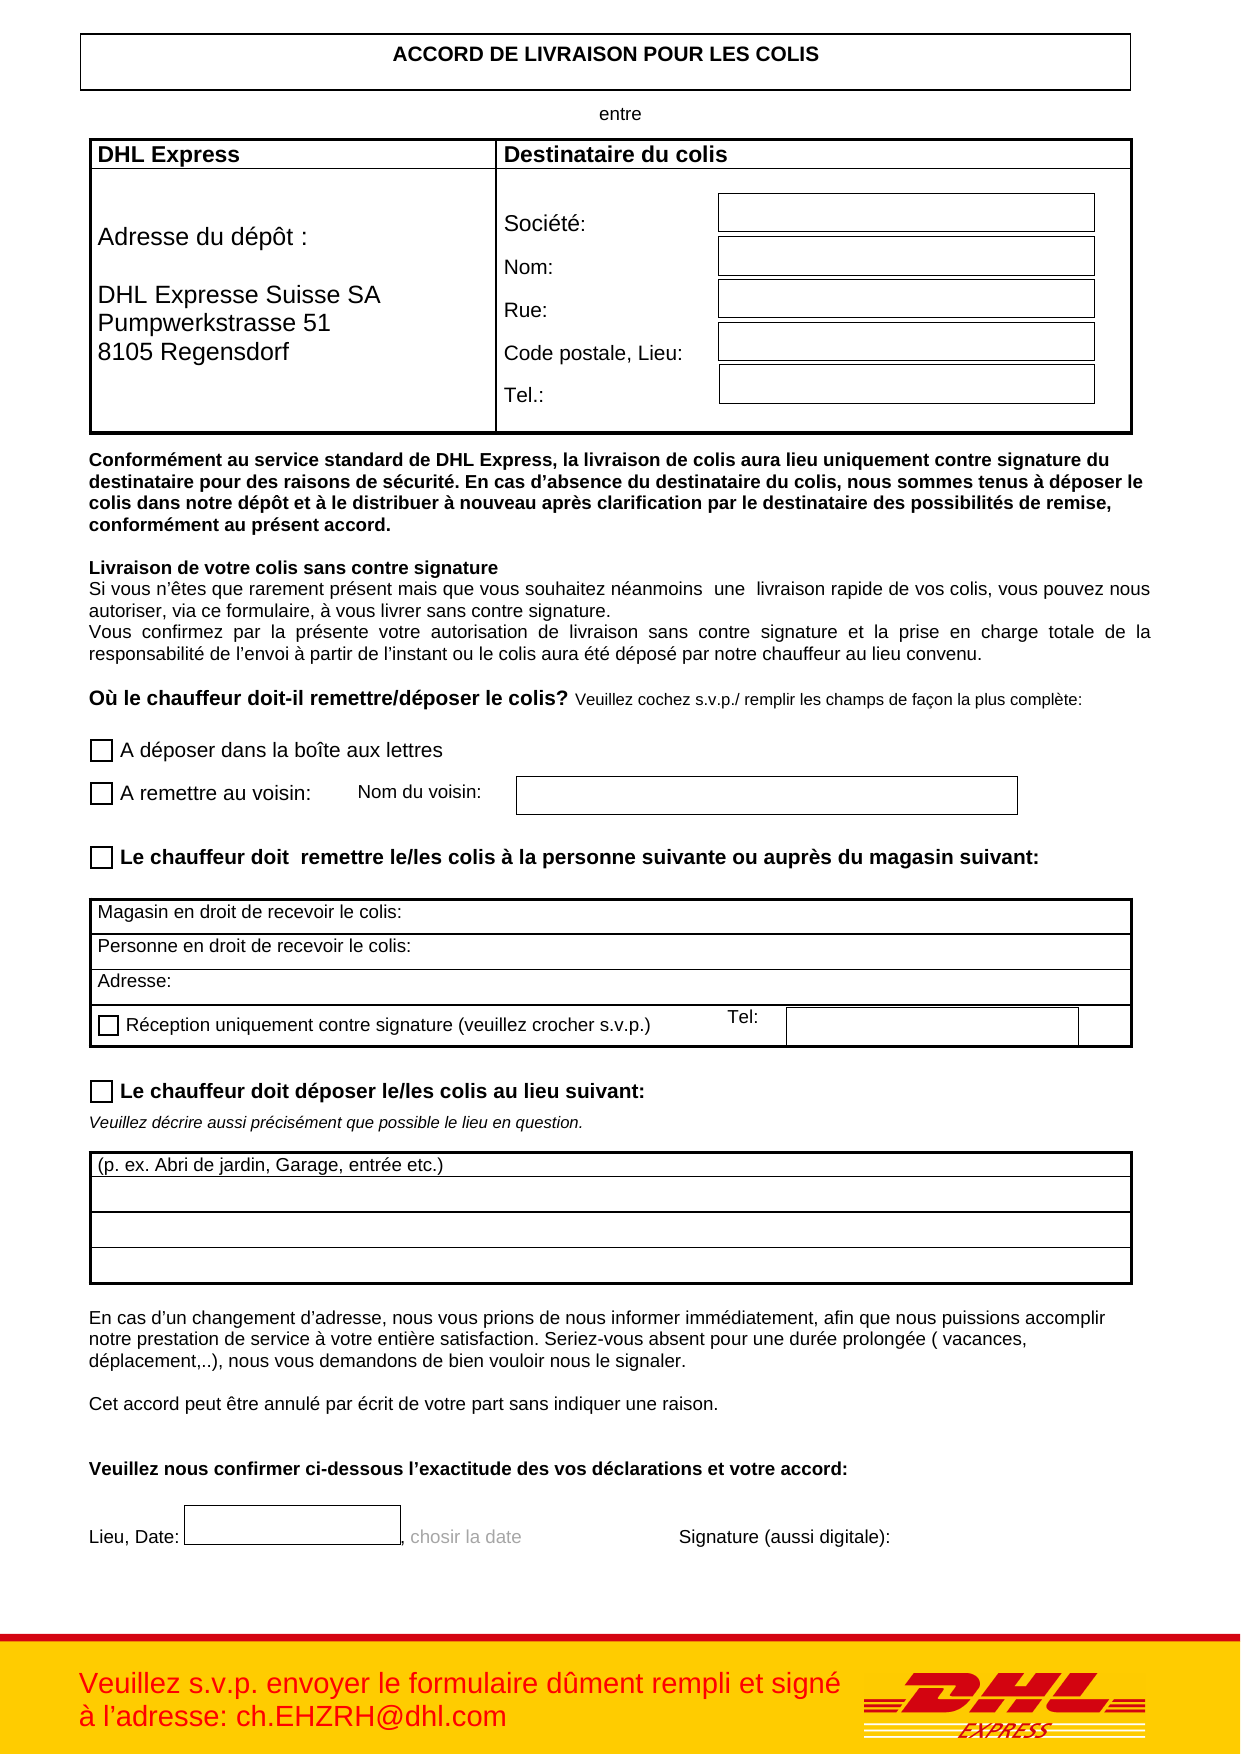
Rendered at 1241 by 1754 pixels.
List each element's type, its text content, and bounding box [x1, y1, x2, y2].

text Où le chauffeur doit-il remettre/déposer le colis? Veuillez cochez s.v.p./ remplir les champs de façon la plus complète: [89, 686, 1152, 710]
text Veuillez nous confirmer ci-dessous l’exactitude des vos déclarations et votre accord: [89, 1457, 1152, 1479]
table_cell Adresse: [92, 970, 1130, 1004]
text entre [89, 102, 1152, 124]
table_header Magasin en droit de recevoir le colis: [92, 901, 1130, 933]
table_cell [92, 1248, 1130, 1282]
text Veuillez décrire aussi précisément que possible le lieu en question. [89, 1112, 1152, 1132]
table_header (p. ex. Abri de jardin, Garage, entrée etc.) [92, 1154, 1130, 1176]
text En cas d’un changement d’adresse, nous vous prions de nous informer immédiatement, afin que nous puissions accomplir notre prestation de service à votre entière satisfaction. Seriez-vous absent pour une durée prolongée ( vacances, déplacement,..), nous vous demandons de bien vouloir nous le signaler. [89, 1306, 1152, 1371]
table_cell [92, 1006, 98, 1045]
text Si vous n’êtes que rarement présent mais que vous souhaitez néanmoins une livraison rapide de vos colis, vous pouvez nous autoriser, via ce formulaire, à vous livrer sans contre signature. [89, 578, 1152, 621]
text Cet accord peut être annulé par écrit de votre part sans indiquer une raison. [89, 1393, 1152, 1414]
text Vous confirmez par la présente votre autorisation de livraison sans contre signature et la prise en charge totale de la responsabilité de l’envoi à partir de l’instant ou le colis aura été déposé par notre chauffeur au lieu convenu. [89, 621, 1152, 664]
table_header DHL Express [92, 141, 495, 168]
table_cell [92, 1177, 1130, 1211]
table_cell Adresse du dépôt : DHL Expresse Suisse SA Pumpwerkstrasse 51 8105 Regensdorf [92, 169, 495, 431]
table_header Destinataire du colis [497, 141, 1130, 168]
text Lieu, Date: , Signature (aussi digitale): [89, 1505, 1152, 1548]
table_cell [727, 1006, 1130, 1045]
table_cell Personne en droit de recevoir le colis: [92, 935, 1130, 968]
text Conformément au service standard de DHL Express, la livraison de colis aura lieu uniquement contre signature du destinataire pour des raisons de sécurité. En cas d’absence du destinataire du colis, nous sommes tenus à déposer le colis dans notre dépôt et à le distribuer à nouveau après clarification par le destinataire des possibilités de remise, conformément au présent accord. [89, 449, 1152, 535]
table_cell [92, 1213, 1130, 1246]
table_cell Société: Nom: Rue: Code postale, Lieu: Tel.: [497, 169, 1130, 431]
text Livraison de votre colis sans contre signature [89, 557, 1152, 578]
